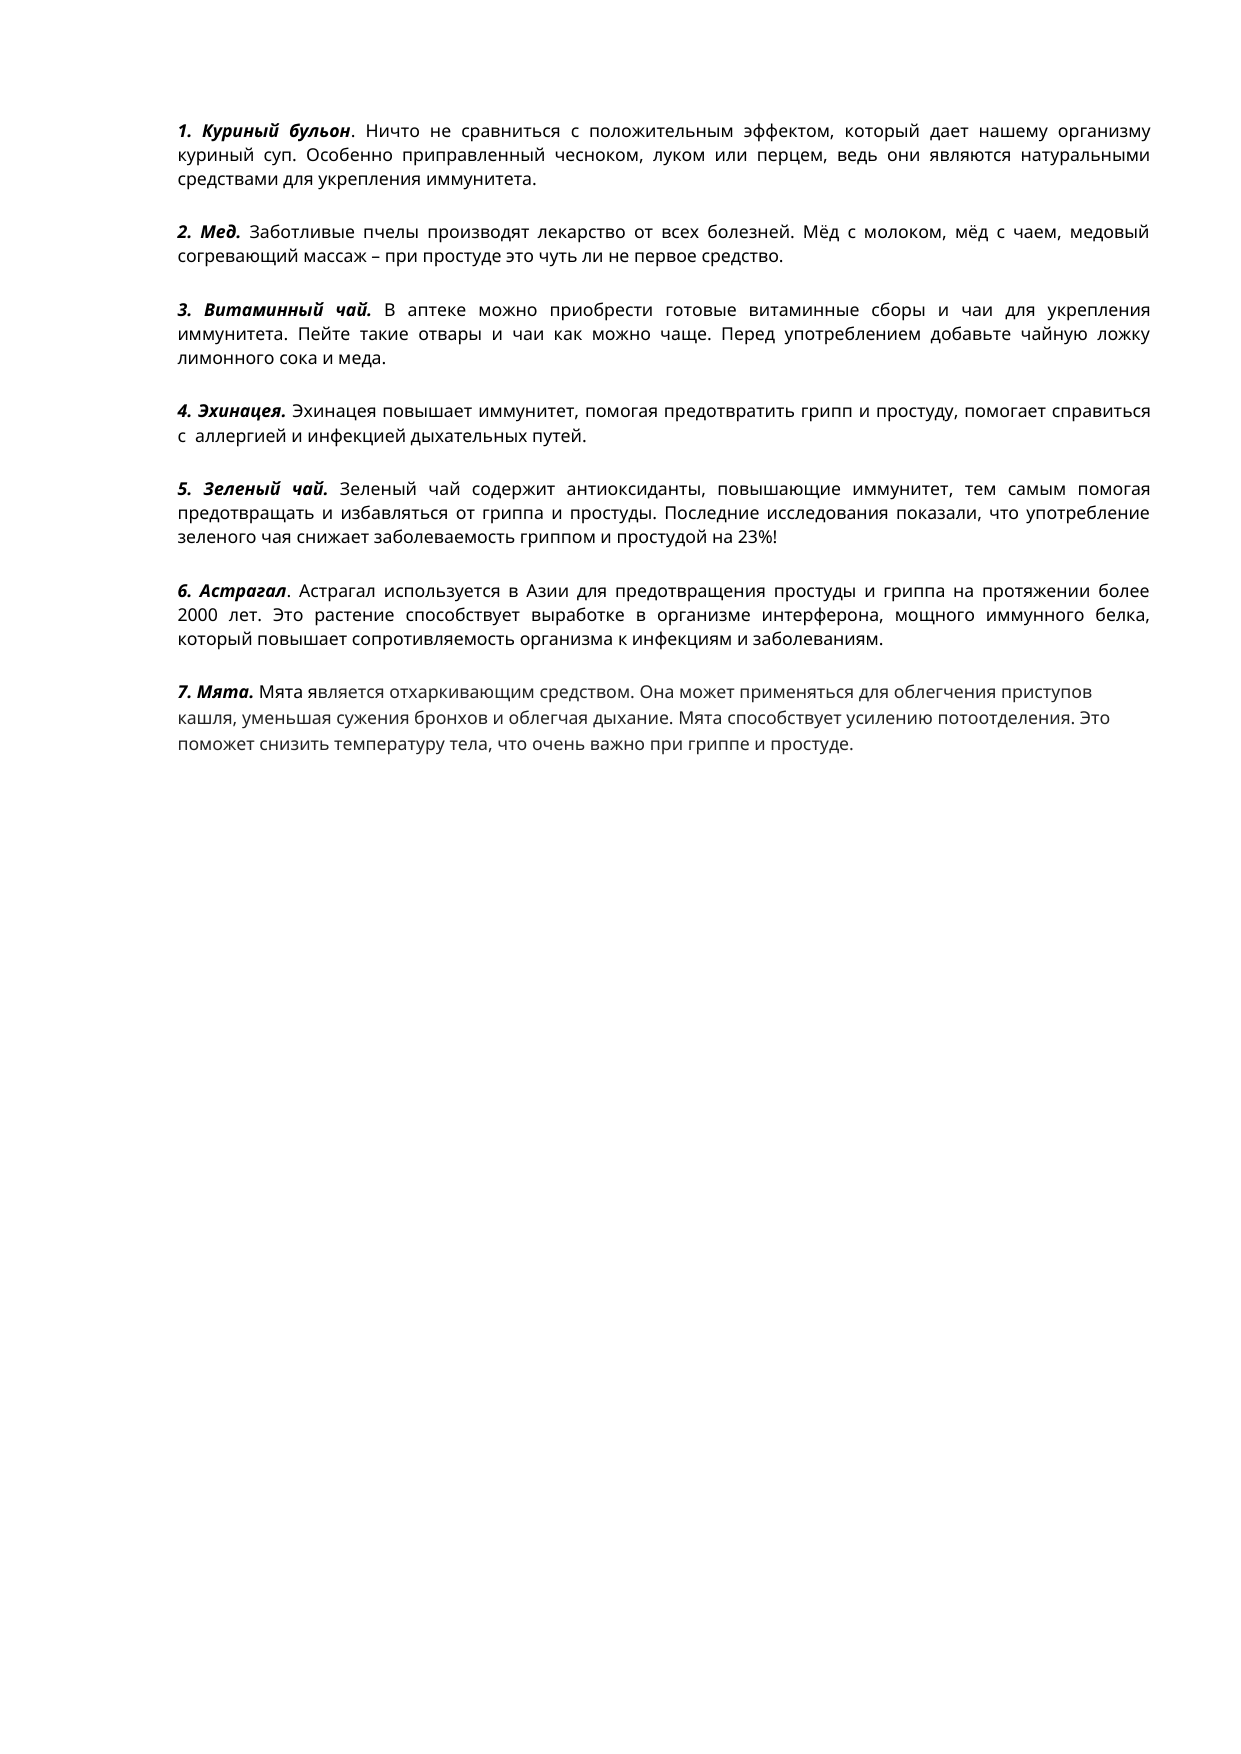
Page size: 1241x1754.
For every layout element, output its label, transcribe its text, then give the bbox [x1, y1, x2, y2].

text 5. Зеленый чай. Зеленый чай содержит антиоксиданты, повышающие иммунитет, тем самым помогая предотвращать и избавляться от гриппа и простуды. Последние исследования показали, что употребление зеленого чая снижает заболеваемость гриппом и простудой на 23%! [177, 476, 1152, 549]
text 6. Астрагал. Астрагал используется в Азии для предотвращения простуды и гриппа на протяжении более 2000 лет. Это растение способствует выработке в организме интерферона, мощного иммунного белка, который повышает сопротивляемость организма к инфекциям и заболеваниям. [177, 578, 1152, 651]
text 2. Мед. Заботливые пчелы производят лекарство от всех болезней. Мёд с молоком, мёд с чаем, медовый согревающий массаж – при простуде это чуть ли не первое средство. [177, 220, 1152, 268]
text 7. Мята. Мята является отхаркивающим средством. Она может применяться для облегчения приступов кашля, уменьшая сужения бронхов и облегчая дыхание. Мята способствует усилению потоотделения. Это поможет снизить температуру тела, что очень важно при гриппе и простуде. [177, 680, 1152, 756]
text 3. Витаминный чай. В аптеке можно приобрести готовые витаминные сборы и чаи для укрепления иммунитета. Пейте такие отвары и чаи как можно чаще. Перед употреблением добавьте чайную ложку лимонного сока и меда. [177, 297, 1152, 370]
text 1. Куриный бульон. Ничто не сравниться с положительным эффектом, который дает нашему организму куриный суп. Особенно приправленный чесноком, луком или перцем, ведь они являются натуральными средствами для укрепления иммунитета. [177, 118, 1152, 191]
text 4. Эхинацея. Эхинацея повышает иммунитет, помогая предотвратить грипп и простуду, помогает справиться с аллергией и инфекцией дыхательных путей. [177, 399, 1152, 447]
